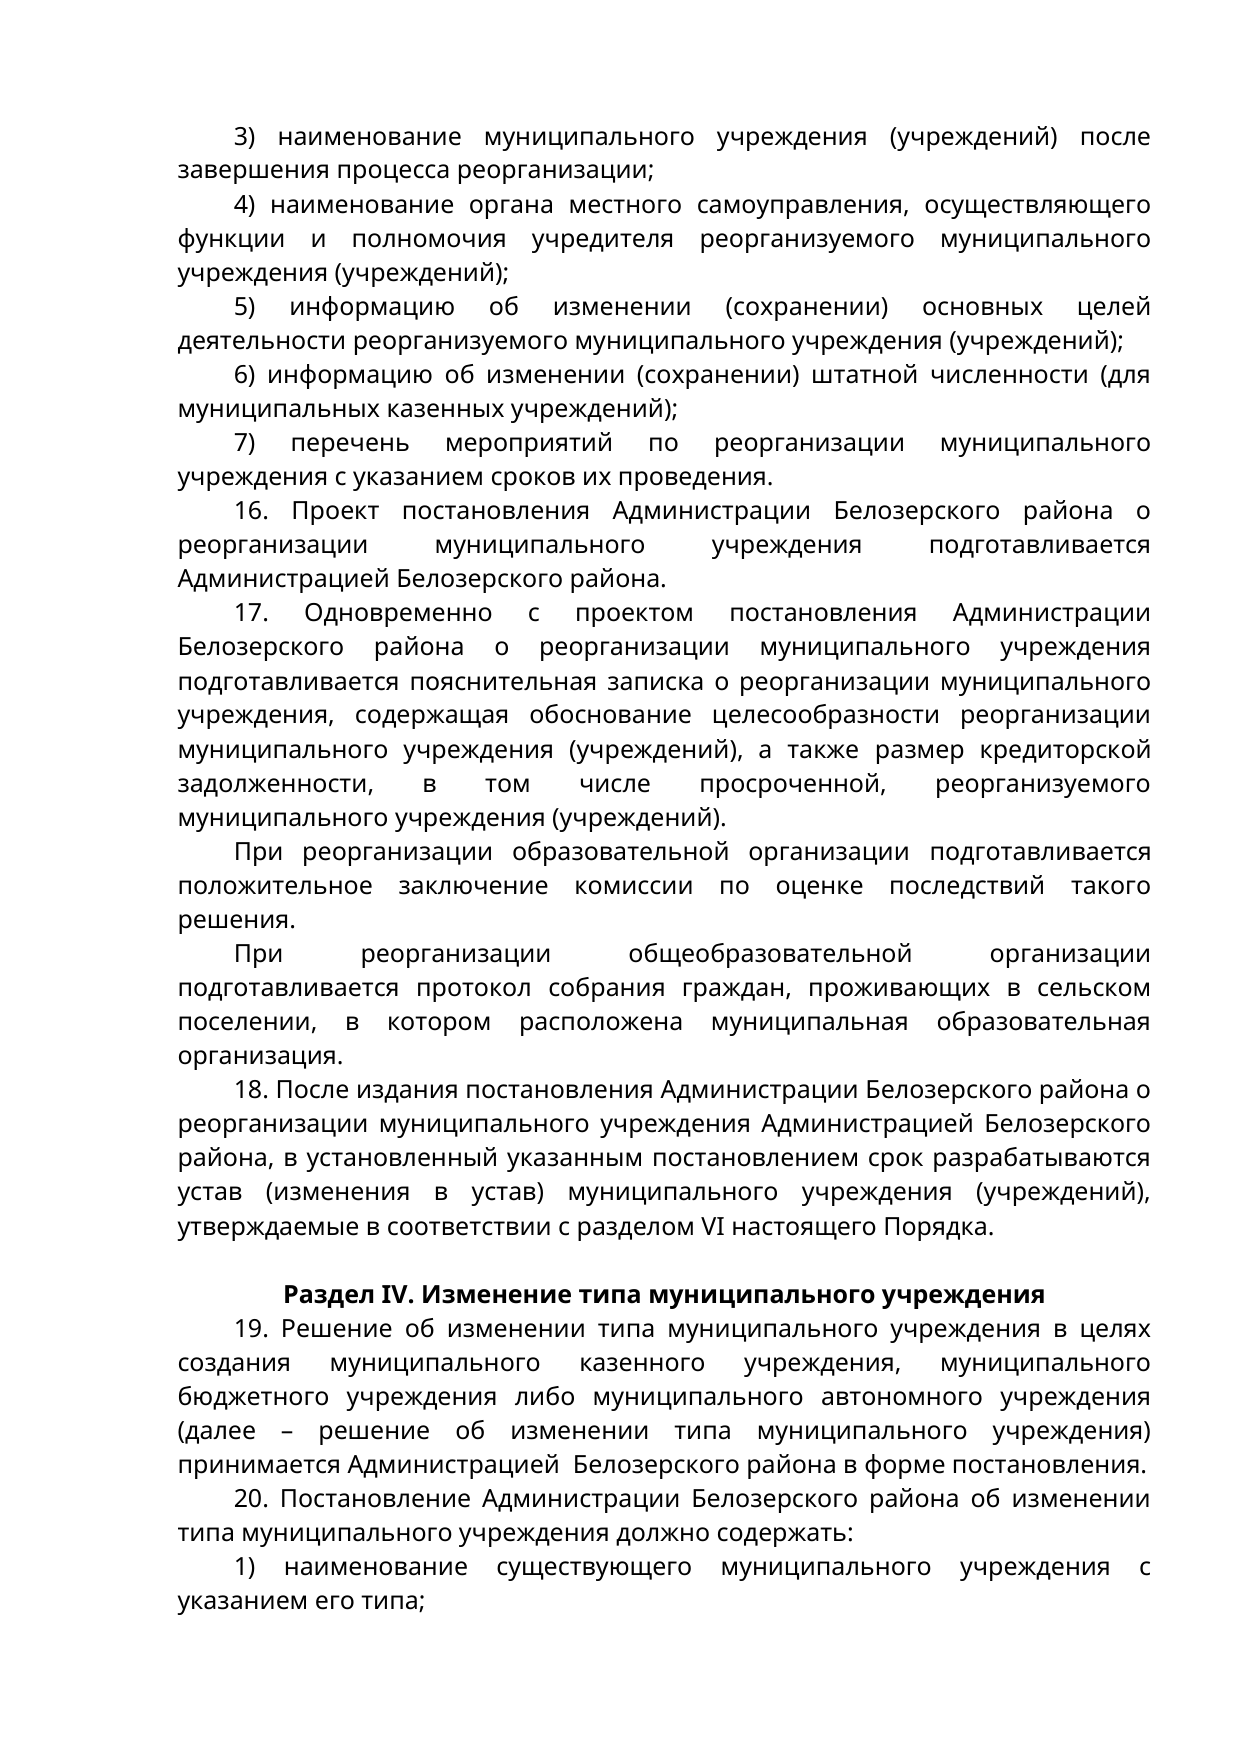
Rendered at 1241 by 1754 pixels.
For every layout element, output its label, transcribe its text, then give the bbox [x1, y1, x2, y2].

text 6) информацию об изменении (сохранении) штатной численности (для муниципальных казенных учреждений); [177, 357, 1152, 425]
text 16. Проект постановления Администрации Белозерского района о реорганизации муниципального учреждения подготавливается Администрацией Белозерского района. [177, 493, 1152, 595]
text Раздел IV. Изменение типа муниципального учреждения [177, 1276, 1152, 1310]
text 17. Одновременно с проектом постановления Администрации Белозерского района о реорганизации муниципального учреждения подготавливается пояснительная записка о реорганизации муниципального учреждения, содержащая обоснование целесообразности реорганизации муниципального учреждения (учреждений), а также размер кредиторской задолженности, в том числе просроченной, реорганизуемого муниципального учреждения (учреждений). [177, 595, 1152, 833]
text При реорганизации образовательной организации подготавливается положительное заключение комиссии по оценке последствий такого решения. [177, 833, 1152, 936]
text 7) перечень мероприятий по реорганизации муниципального учреждения с указанием сроков их проведения. [177, 425, 1152, 493]
text 1) наименование существующего муниципального учреждения с указанием его типа; [177, 1549, 1152, 1617]
text 18. После издания постановления Администрации Белозерского района о реорганизации муниципального учреждения Администрацией Белозерского района, в установленный указанным постановлением срок разрабатываются устав (изменения в устав) муниципального учреждения (учреждений), утверждаемые в соответствии с разделом VI настоящего Порядка. [177, 1072, 1152, 1242]
text 20. Постановление Администрации Белозерского района об изменении типа муниципального учреждения должно содержать: [177, 1481, 1152, 1549]
text При реорганизации общеобразовательной организации подготавливается протокол собрания граждан, проживающих в сельском поселении, в котором расположена муниципальная образовательная организация. [177, 936, 1152, 1072]
text 5) информацию об изменении (сохранении) основных целей деятельности реорганизуемого муниципального учреждения (учреждений); [177, 288, 1152, 357]
text 4) наименование органа местного самоуправления, осуществляющего функции и полномочия учредителя реорганизуемого муниципального учреждения (учреждений); [177, 186, 1152, 288]
text 19. Решение об изменении типа муниципального учреждения в целях создания муниципального казенного учреждения, муниципального бюджетного учреждения либо муниципального автономного учреждения (далее – решение об изменении типа муниципального учреждения) принимается Администрацией Белозерского района в форме постановления. [177, 1310, 1152, 1481]
text 3) наименование муниципального учреждения (учреждений) после завершения процесса реорганизации; [177, 118, 1152, 186]
